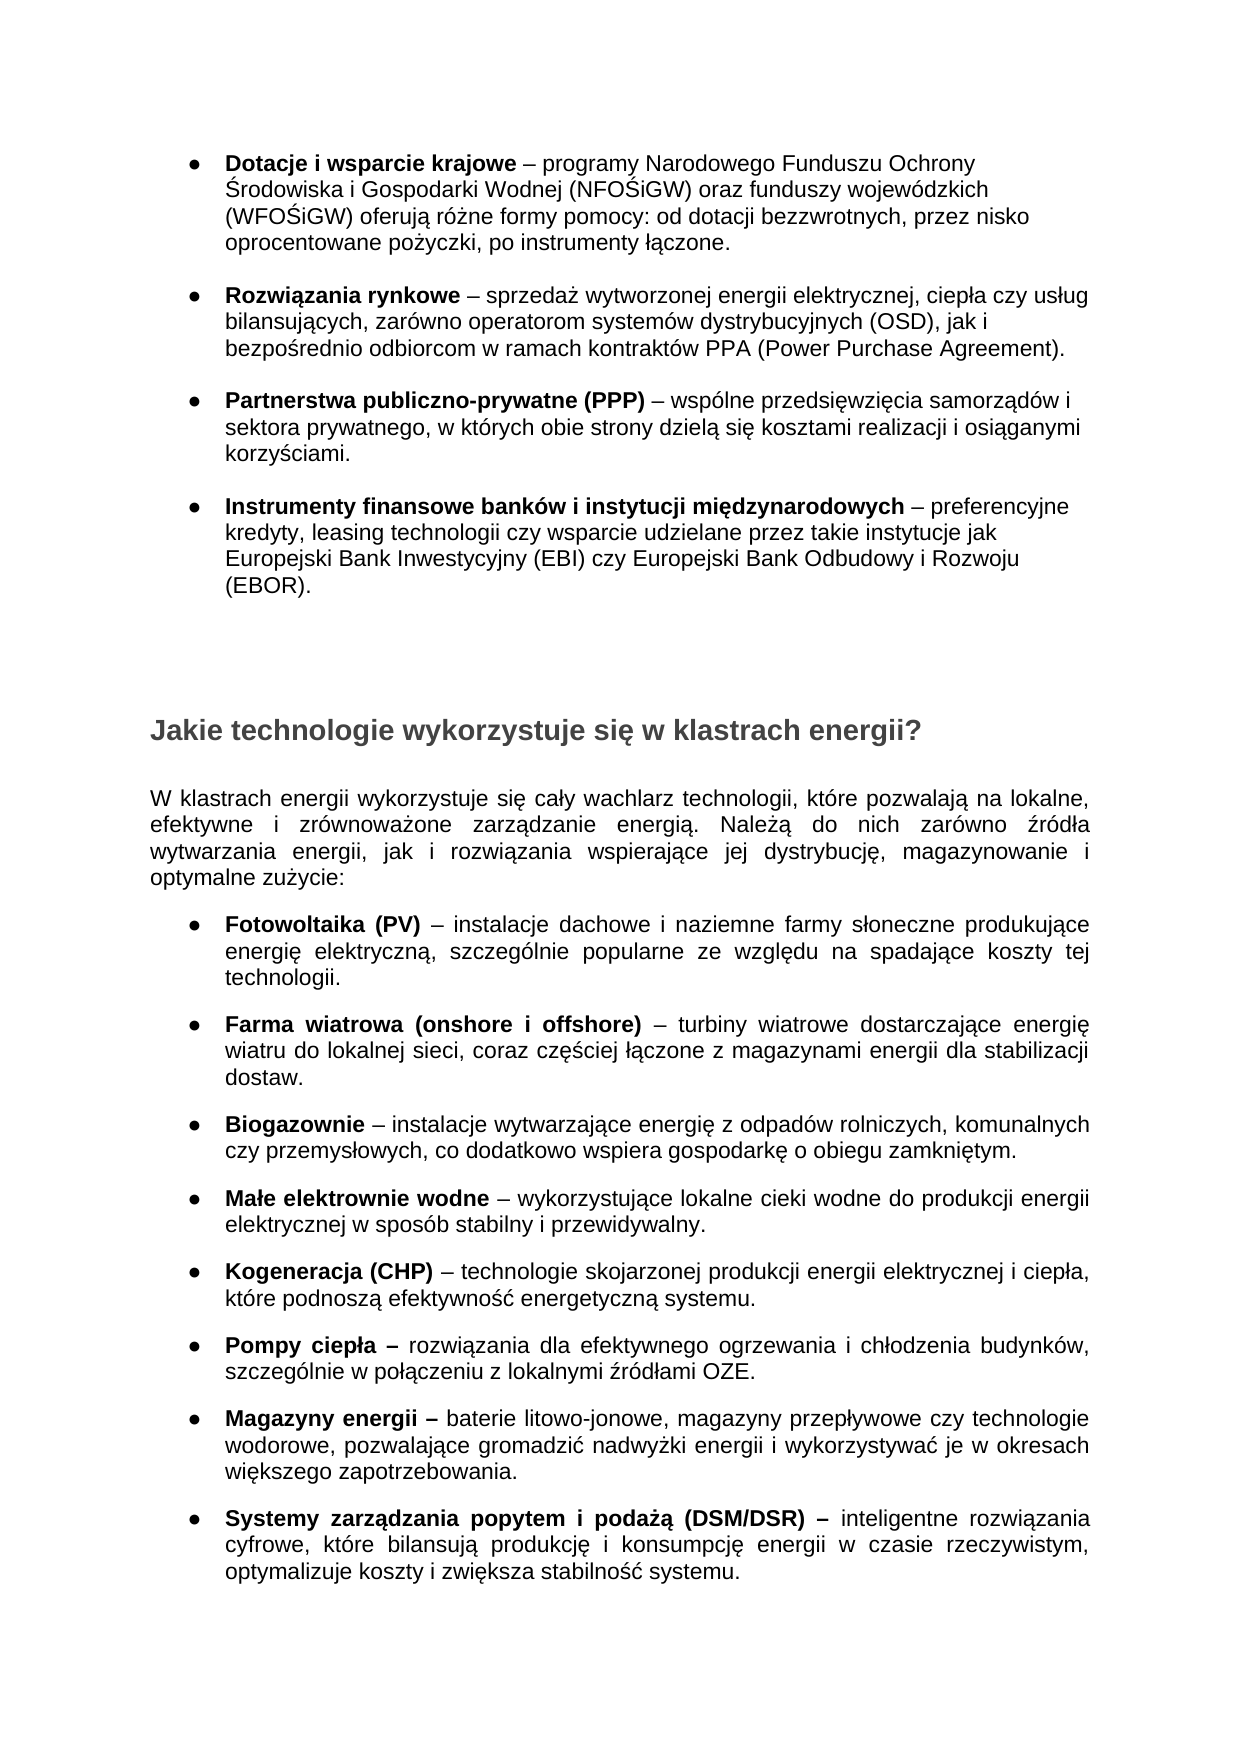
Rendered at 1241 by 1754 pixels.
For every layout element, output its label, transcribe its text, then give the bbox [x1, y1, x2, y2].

list Partnerstwa publiczno-prywatne (PPP) – wspólne przedsięwzięcia samorządów i sektora prywatnego, w których obie strony dzielą się kosztami realizacji i osiąganymi korzyściami. [187, 387, 1090, 493]
list Rozwiązania rynkowe – sprzedaż wytworzonej energii elektrycznej, ciepła czy usług bilansujących, zarówno operatorom systemów dystrybucyjnych (OSD), jak i bezpośrednio odbiorcom w ramach kontraktów PPA (Power Purchase Agreement). [187, 282, 1090, 387]
list Fotowoltaika (PV) – instalacje dachowe i naziemne farmy słoneczne produkujące energię elektryczną, szczególnie popularne ze względu na spadające koszty tej technologii. [187, 911, 1090, 990]
list Biogazownie – instalacje wytwarzające energię z odpadów rolniczych, komunalnych czy przemysłowych, co dodatkowo wspiera gospodarkę o obiegu zamkniętym. [187, 1111, 1090, 1164]
list Pompy ciepła – rozwiązania dla efektywnego ogrzewania i chłodzenia budynków, szczególnie w połączeniu z lokalnymi źródłami OZE. [187, 1332, 1090, 1384]
list Dotacje i wsparcie krajowe – programy Narodowego Funduszu Ochrony Środowiska i Gospodarki Wodnej (NFOŚiGW) oraz funduszy wojewódzkich (WFOŚiGW) oferują różne formy pomocy: od dotacji bezzwrotnych, przez nisko oprocentowane pożyczki, po instrumenty łączone. [187, 150, 1090, 282]
list Farma wiatrowa (onshore i offshore) – turbiny wiatrowe dostarczające energię wiatru do lokalnej sieci, coraz częściej łączone z magazynami energii dla stabilizacji dostaw. [187, 1011, 1090, 1090]
list Kogeneracja (CHP) – technologie skojarzonej produkcji energii elektrycznej i ciepła, które podnoszą efektywność energetyczną systemu. [187, 1258, 1090, 1311]
text W klastrach energii wykorzystuje się cały wachlarz technologii, które pozwalają na lokalne, efektywne i zrównoważone zarządzanie energią. Należą do nich zarówno źródła wytwarzania energii, jak i rozwiązania wspierające jej dystrybucję, magazynowanie i optymalne zużycie: [150, 785, 1090, 890]
list Małe elektrownie wodne – wykorzystujące lokalne cieki wodne do produkcji energii elektrycznej w sposób stabilny i przewidywalny. [187, 1184, 1090, 1237]
list Instrumenty finansowe banków i instytucji międzynarodowych – preferencyjne kredyty, leasing technologii czy wsparcie udzielane przez takie instytucje jak Europejski Bank Inwestycyjny (EBI) czy Europejski Bank Odbudowy i Rozwoju (EBOR). [187, 493, 1090, 624]
list Magazyny energii – baterie litowo-jonowe, magazyny przepływowe czy technologie wodorowe, pozwalające gromadzić nadwyżki energii i wykorzystywać je w okresach większego zapotrzebowania. [187, 1405, 1090, 1484]
subtitle Jakie technologie wykorzystuje się w klastrach energii? [150, 713, 1090, 746]
list Systemy zarządzania popytem i podażą (DSM/DSR) – inteligentne rozwiązania cyfrowe, które bilansują produkcję i konsumpcję energii w czasie rzeczywistym, optymalizuje koszty i zwiększa stabilność systemu. [187, 1505, 1090, 1584]
